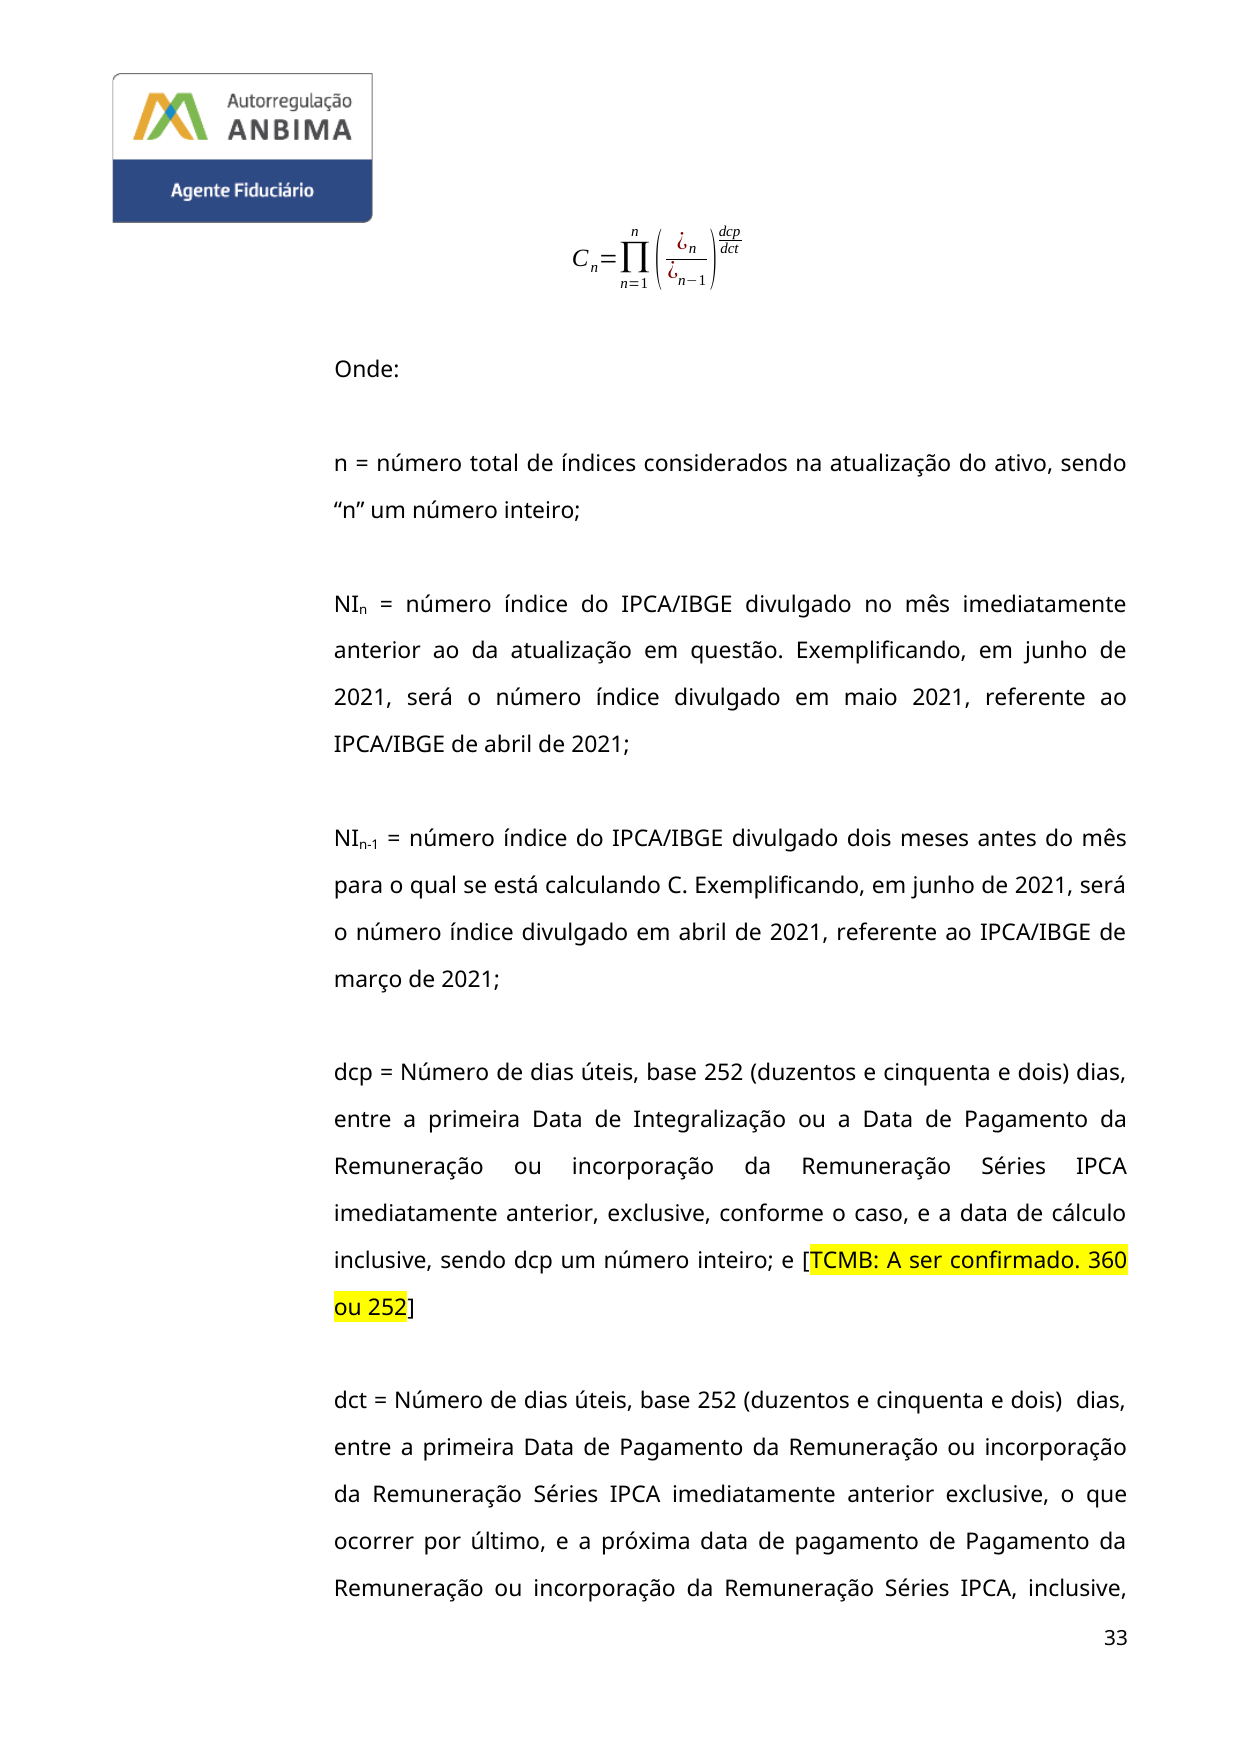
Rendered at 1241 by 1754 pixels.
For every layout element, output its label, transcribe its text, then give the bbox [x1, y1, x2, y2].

text Onde: [186, 353, 1128, 384]
text n = número total de índices considerados na atualização do ativo, sendo “n” um número inteiro; [334, 447, 1128, 525]
picture [112, 73, 373, 223]
text NIn = número índice do IPCA/IBGE divulgado no mês imediatamente anterior ao da atualização em questão. Exemplificando, em junho de 2021, será o número índice divulgado em maio 2021, referente ao IPCA/IBGE de abril de 2021; [334, 587, 1128, 759]
text NIn-1 = número índice do IPCA/IBGE divulgado dois meses antes do mês para o qual se está calculando C. Exemplificando, em junho de 2021, será o número índice divulgado em abril de 2021, referente ao IPCA/IBGE de março de 2021; [334, 822, 1128, 994]
text dcp = Número de dias úteis, base 252 (duzentos e cinquenta e dois) dias, entre a primeira Data de Integralização ou a Data de Pagamento da Remuneração ou incorporação da Remuneração Séries IPCA imediatamente anterior, exclusive, conforme o caso, e a data de cálculo inclusive, sendo dcp um número inteiro; e [TCMB: A ser confirmado. 360 ou 252] [334, 1056, 1128, 1322]
